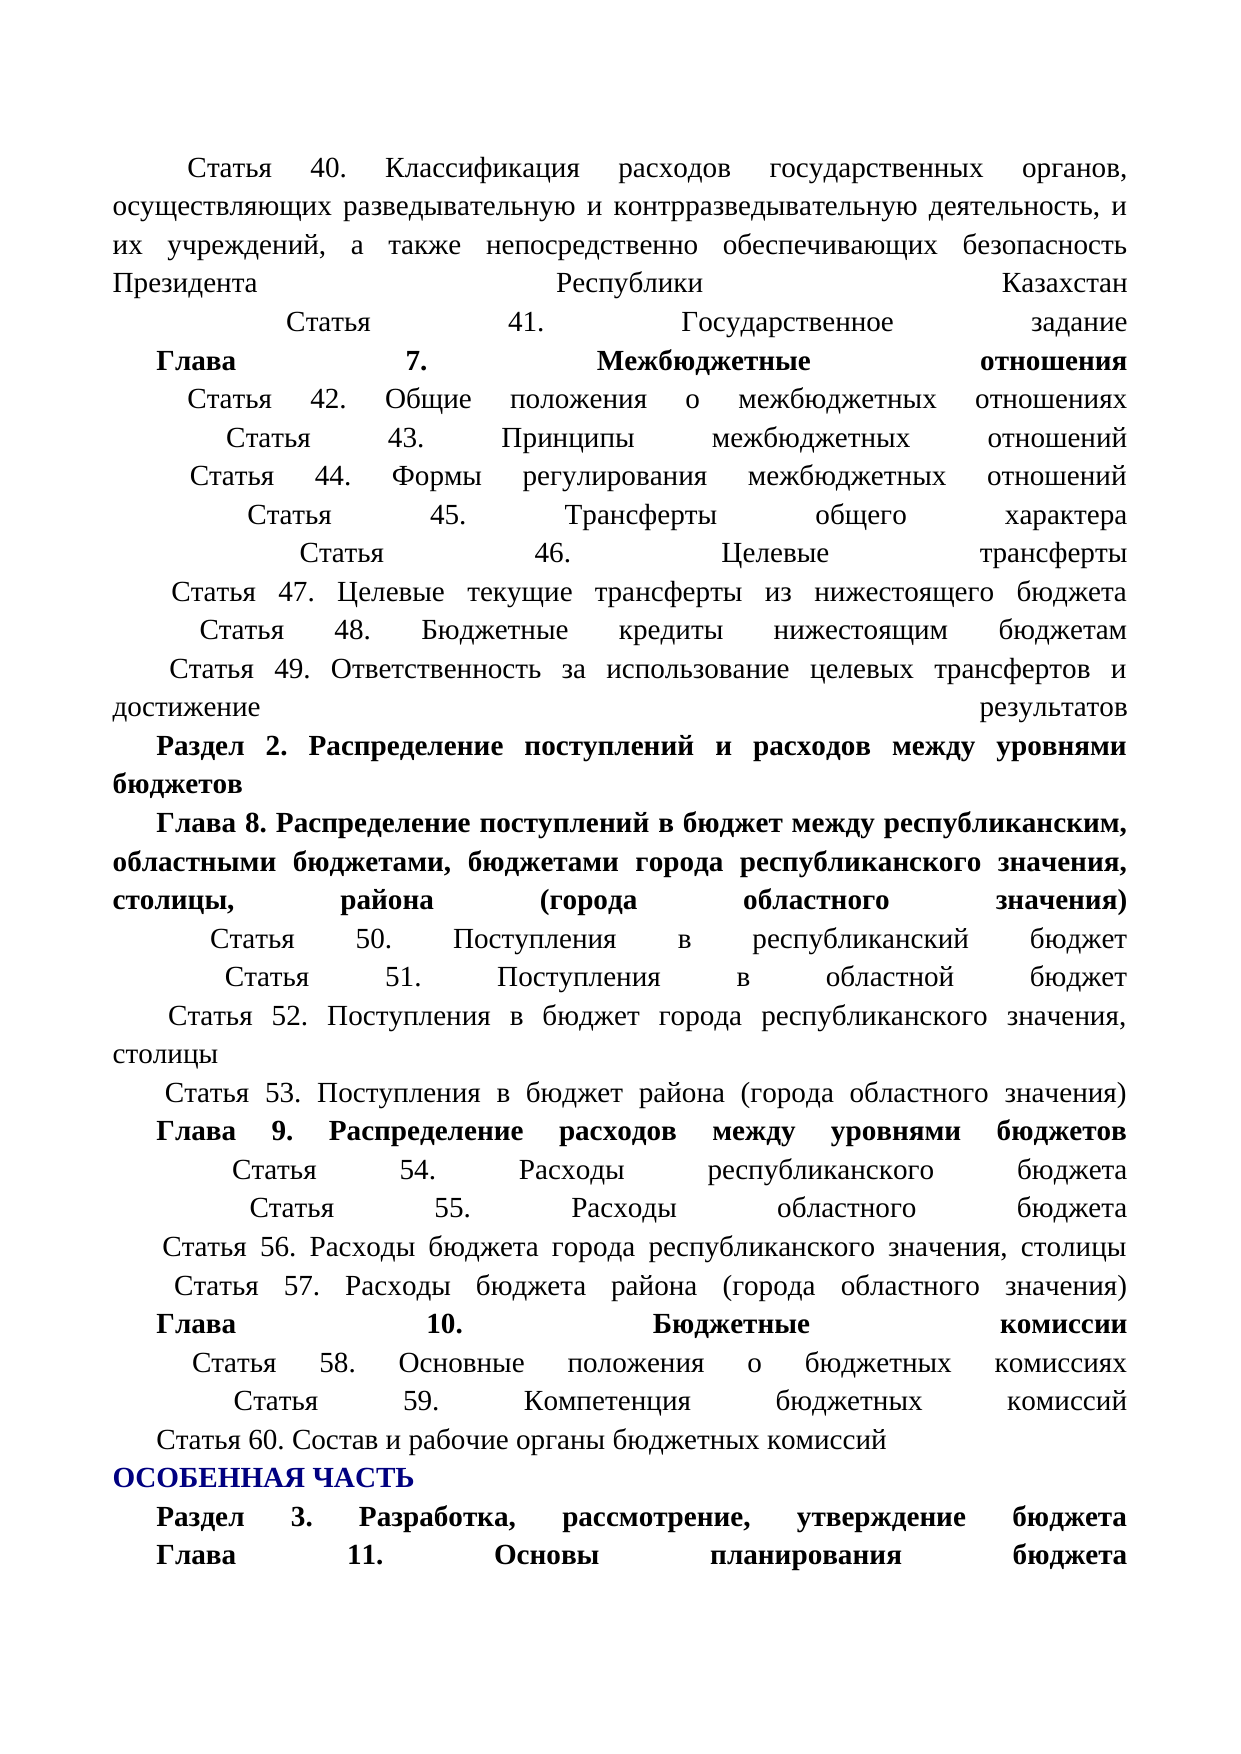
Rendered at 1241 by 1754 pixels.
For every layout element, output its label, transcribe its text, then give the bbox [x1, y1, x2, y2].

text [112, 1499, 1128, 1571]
text ОСОБЕННАЯ ЧАСТЬ [112, 1460, 1128, 1494]
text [112, 150, 1128, 1455]
